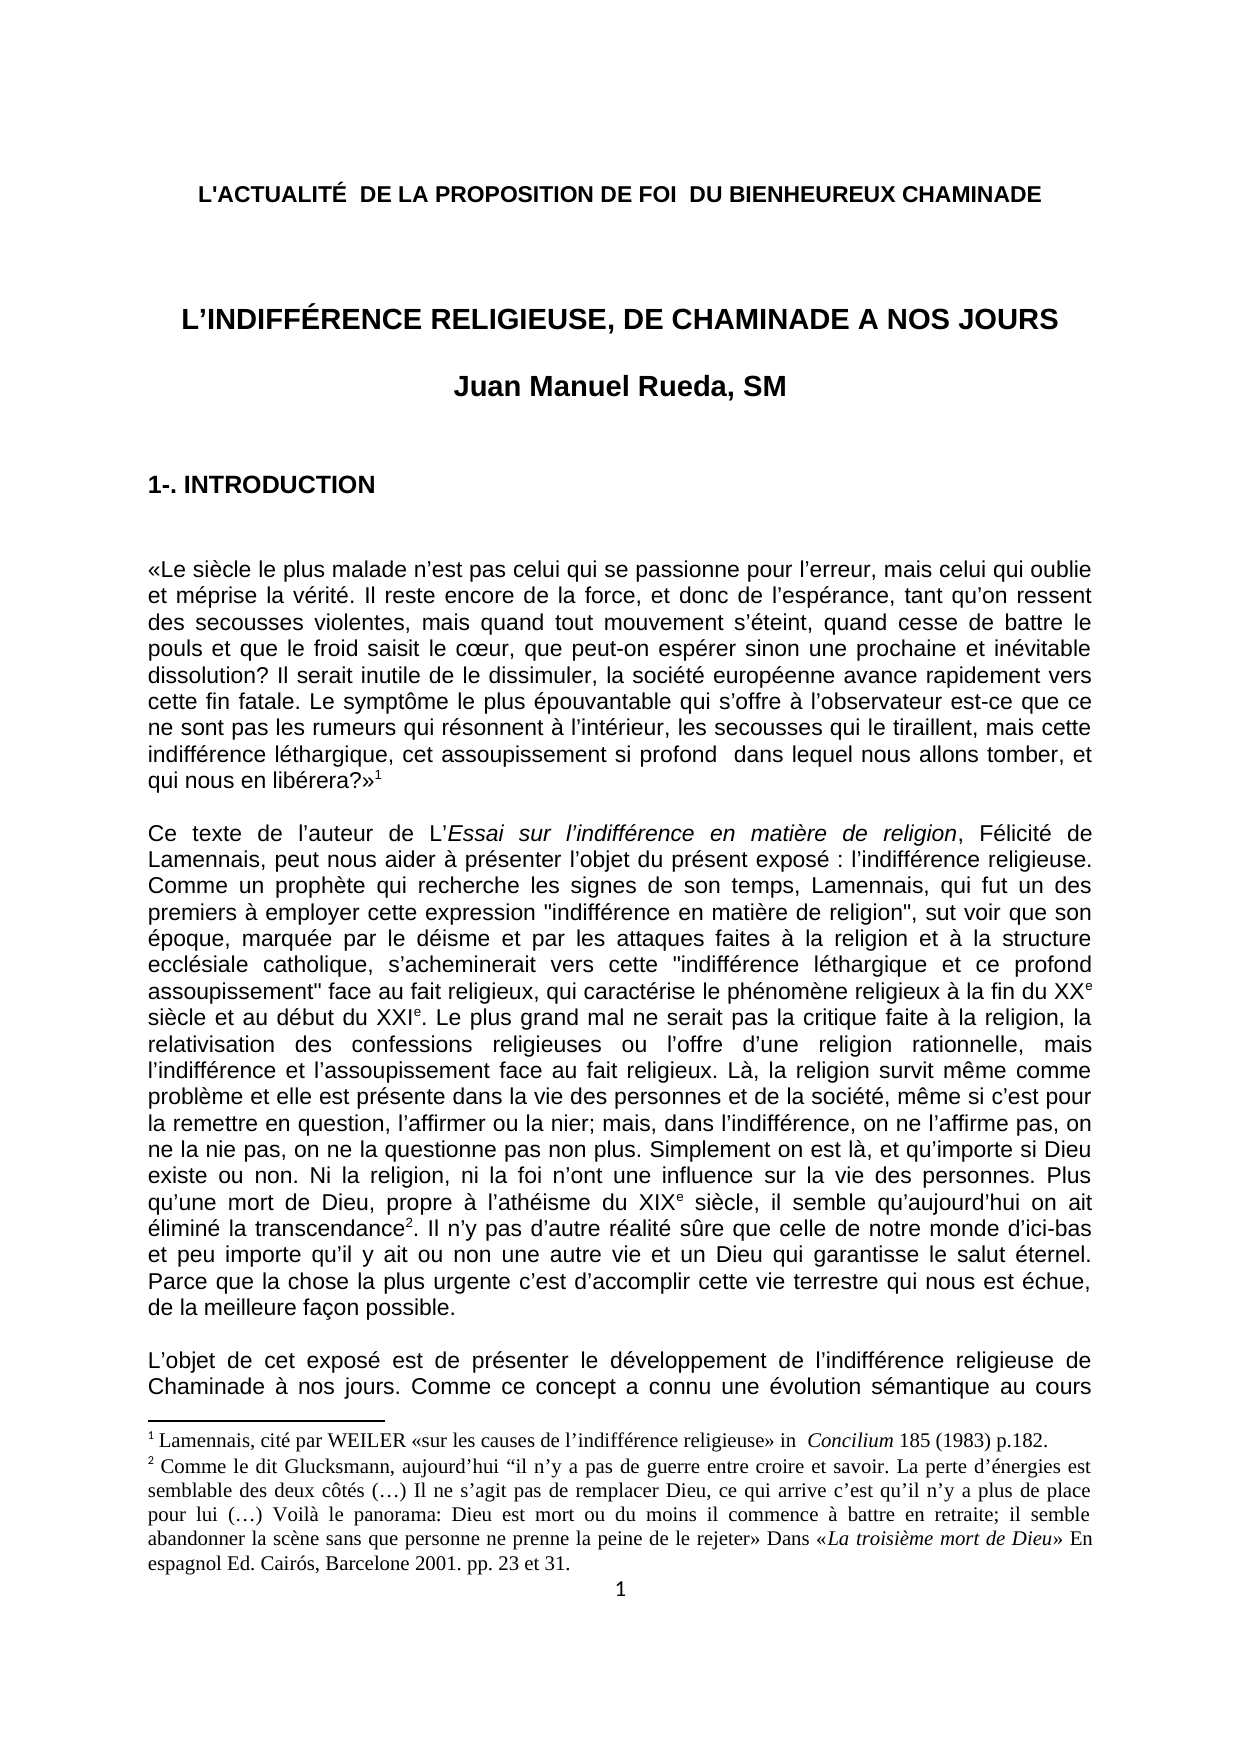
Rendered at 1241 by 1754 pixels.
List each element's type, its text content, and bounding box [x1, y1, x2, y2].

text Juan Manuel Rueda, SM [148, 369, 1093, 403]
text «Le siècle le plus malade n’est pas celui qui se passionne pour l’erreur, mais celui qui oublie et méprise la vérité. Il reste encore de la force, et donc de l’espérance, tant qu’on ressent des secousses violentes, mais quand tout mouvement s’éteint, quand cesse de battre le pouls et que le froid saisit le cœur, que peut-on espérer sinon une prochaine et inévitable dissolution? Il serait inutile de le dissimuler, la société européenne avance rapidement vers cette fin fatale. Le symptôme le plus épouvantable qui s’offre à l’observateur est-ce que ce ne sont pas les rumeurs qui résonnent à l’intérieur, les secousses qui le tiraillent, mais cette indifférence léthargique, cet assoupissement si profond dans lequel nous allons tomber, et qui nous en libérera?» [148, 556, 1093, 793]
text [148, 1347, 1093, 1399]
text 1-. INTRODUCTION [148, 470, 1093, 499]
text L’INDIFFÉRENCE RELIGIEUSE, DE CHAMINADE A NOS JOURS [148, 302, 1093, 336]
text Ce texte de l’auteur de L’Essai sur l’indifférence en matière de religion, Félicité de Lamennais, peut nous aider à présenter l’objet du présent exposé : l’indifférence religieuse. Comme un prophète qui recherche les signes de son temps, Lamennais, qui fut un des premiers à employer cette expression "indifférence en matière de religion", sut voir que son époque, marquée par le déisme et par les attaques faites à la religion et à la structure ecclésiale catholique, s’acheminerait vers cette "indifférence léthargique et ce profond assoupissement" face au fait religieux, qui caractérise le phénomène religieux à la fin du XXe siècle et au début du XXIe. Le plus grand mal ne serait pas la critique faite à la religion, la relativisation des confessions religieuses ou l’offre d’une religion rationnelle, mais l’indifférence et l’assoupissement face au fait religieux. Là, la religion survit même comme problème et elle est présente dans la vie des personnes et de la société, même si c’est pour la remettre en question, l’affirmer ou la nier; mais, dans l’indifférence, on ne l’affirme pas, on ne la nie pas, on ne la questionne pas non plus. Simplement on est là, et qu’importe si Dieu existe ou non. Ni la religion, ni la foi n’ont une influence sur la vie des personnes. Plus qu’une mort de Dieu, propre à l’athéisme du XIXe siècle, il semble qu’aujourd’hui on ait éliminé la transcendance. Il n’y pas d’autre réalité sûre que celle de notre monde d’ici-bas et peu importe qu’il y ait ou non une autre vie et un Dieu qui garantisse le salut éternel. Parce que la chose la plus urgente c’est d’accomplir cette vie terrestre qui nous est échue, de la meilleure façon possible. [148, 820, 1093, 1320]
text L'ACTUALITÉ DE LA PROPOSITION DE FOI DU BIENHEUREUX CHAMINADE [148, 173, 1093, 210]
